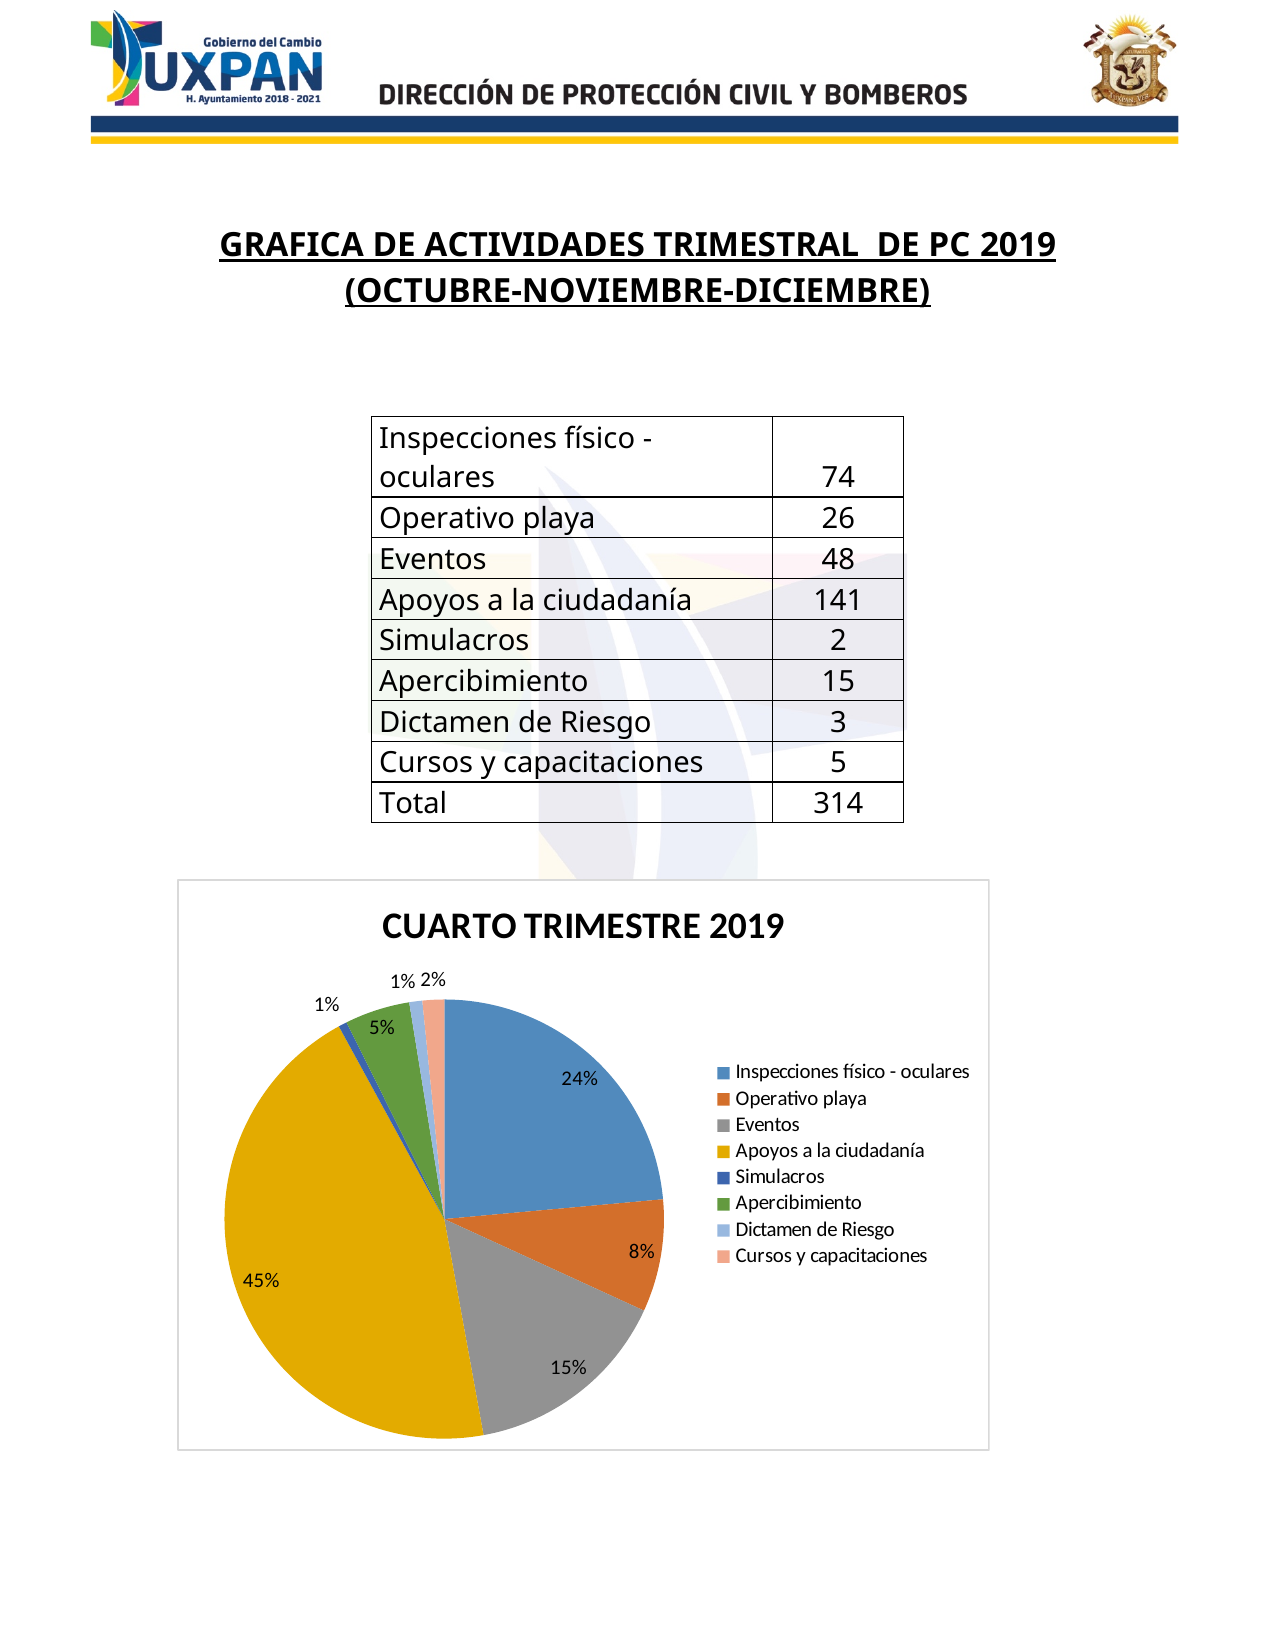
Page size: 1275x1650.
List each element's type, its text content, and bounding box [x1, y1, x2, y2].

table_cell 2 [773, 620, 903, 659]
table_cell Operativo playa [372, 498, 772, 537]
table_cell 3 [773, 701, 903, 741]
table_cell 5 [773, 742, 903, 781]
text (OCTUBRE-NOVIEMBRE-DICIEMBRE) [177, 267, 1098, 312]
table_cell 48 [773, 538, 903, 578]
table_cell 314 [773, 783, 903, 822]
table_cell Eventos [372, 538, 772, 578]
table_header 74 [773, 417, 903, 496]
table_cell 15 [773, 660, 903, 700]
table_cell Cursos y capacitaciones [372, 742, 772, 781]
text GRAFICA DE ACTIVIDADES TRIMESTRAL DE PC 2019 [177, 221, 1098, 267]
table_header Inspecciones físico - oculares [372, 417, 772, 496]
table_cell Apercibimiento [372, 660, 772, 700]
table_cell Total [372, 783, 772, 822]
table_cell 26 [773, 498, 903, 537]
table_cell Dictamen de Riesgo [372, 701, 772, 741]
table_cell Simulacros [372, 620, 772, 659]
table_cell 141 [773, 579, 903, 618]
table_cell Apoyos a la ciudadanía [372, 579, 772, 618]
picture [367, 466, 908, 879]
picture [90, 10, 1179, 144]
